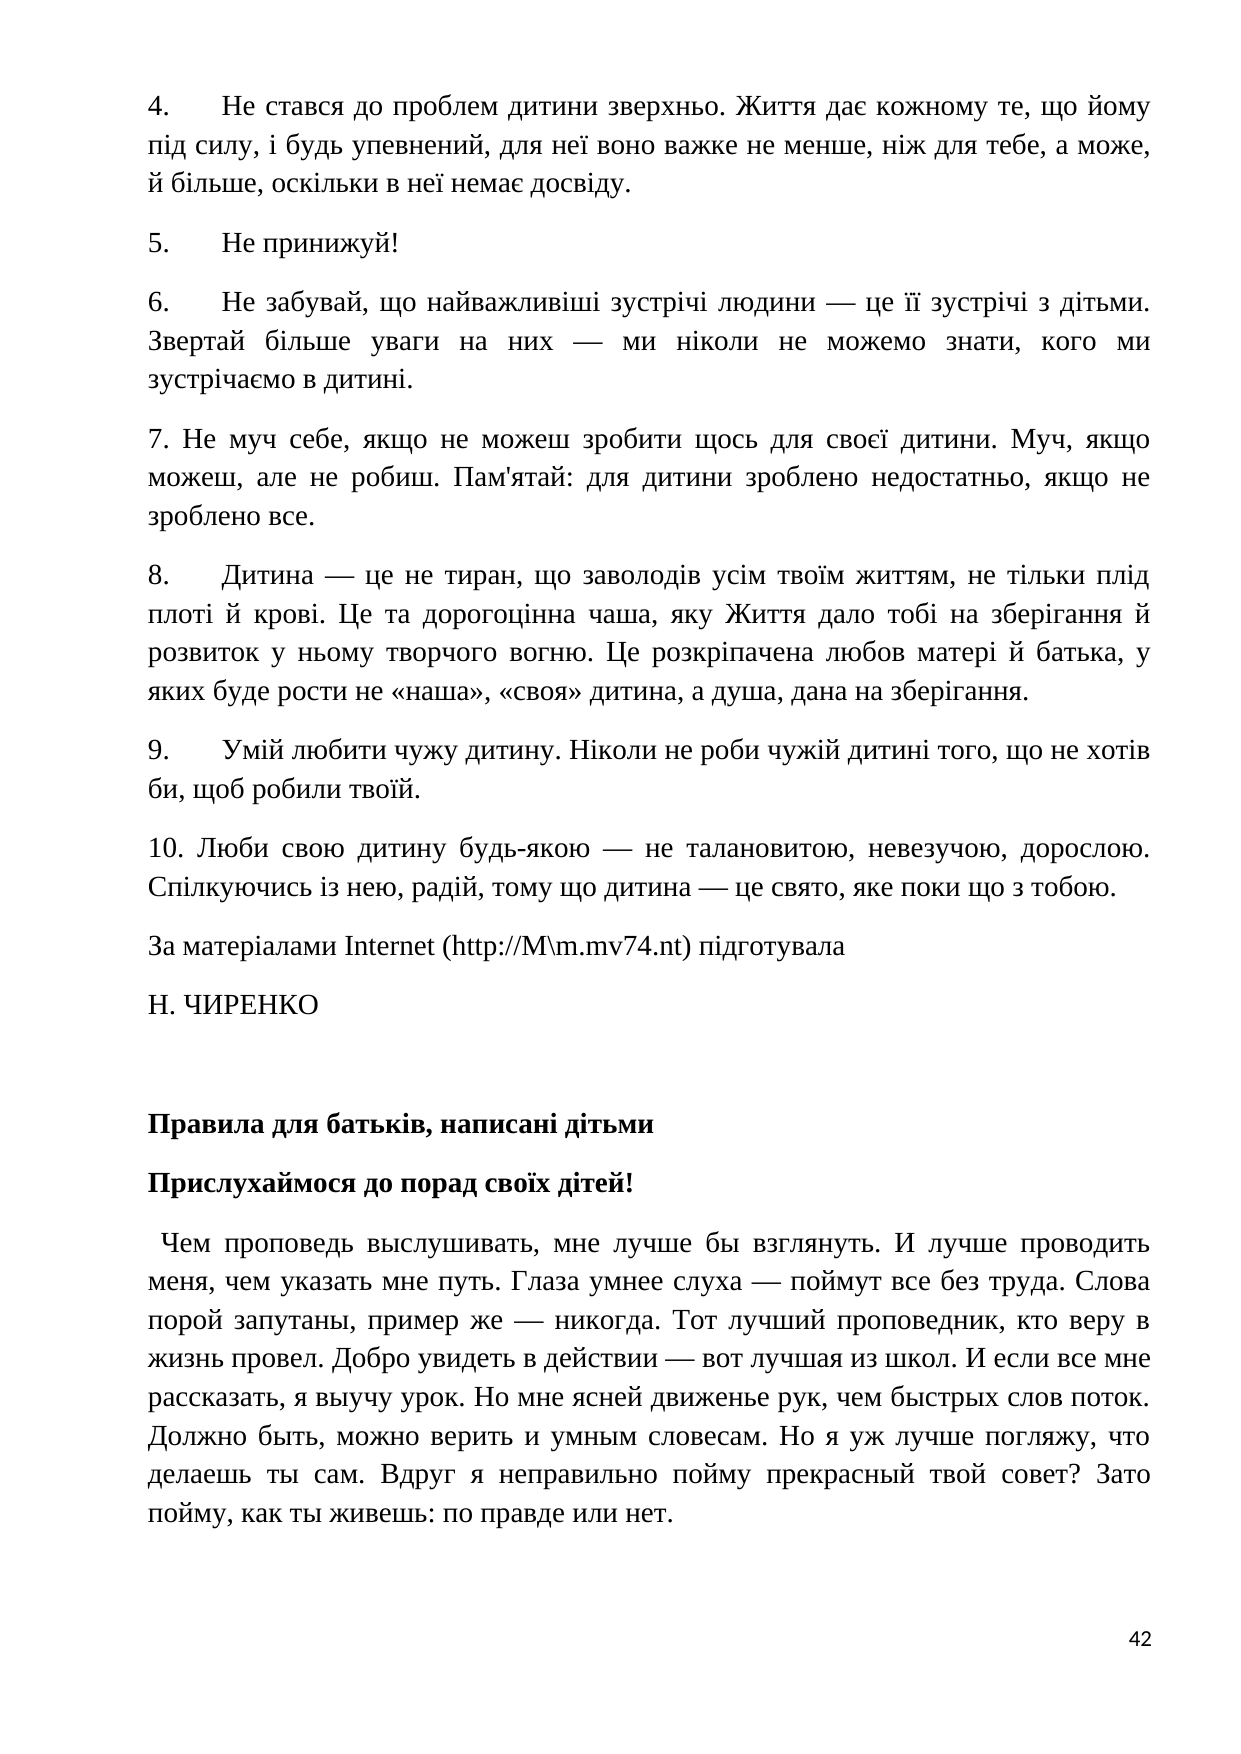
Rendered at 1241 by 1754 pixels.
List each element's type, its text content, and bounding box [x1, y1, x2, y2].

text За матеріалами Internet (http://M\m.mv74.nt) підготувала [148, 928, 1152, 962]
text Чем проповедь выслушивать, мне лучше бы взглянуть. И лучше проводить меня, чем указать мне путь. Глаза умнее слуха — поймут все без труда. Слова порой запутаны, пример же — никогда. Тот лучший проповедник, кто веру в жизнь провел. Добро увидеть в действии — вот лучшая из школ. И если все мне рассказать, я выучу урок. Но мне ясней движенье рук, чем быстрых слов поток. Должно быть, можно верить и умным словесам. Но я уж лучше погляжу, что делаешь ты сам. Вдруг я неправильно пойму прекрасный твой совет? Зато пойму, как ты живешь: по правде или нет. [148, 1225, 1152, 1528]
text 8. Дитина — це не тиран, що заволодів усім твоїм життям, не тільки плід плоті й крові. Це та дорогоцінна чаша, яку Життя дало тобі на зберігання й розвиток у ньому творчого вогню. Це розкріпачена любов матері й батька, у яких буде рости не «наша», «своя» дитина, а душа, дана на зберігання. [148, 557, 1152, 706]
text 10. Люби свою дитину будь-якою — не талановитою, невезучою, дорослою. Спілкуючись із нею, радій, тому що дитина — це свято, яке поки що з тобою. [148, 830, 1152, 902]
text 7. Не муч себе, якщо не можеш зробити щось для своєї дитини. Муч, якщо можеш, але не робиш. Пам'ятай: для дитини зроблено недостатньо, якщо не зроблено все. [148, 421, 1152, 531]
text Н. ЧИРЕНКО [148, 987, 1152, 1021]
text 9. Умій любити чужу дитину. Ніколи не роби чужій дитині того, що не хотів би, щоб робили твоїй. [148, 732, 1152, 804]
text 4. Не стався до проблем дитини зверхньо. Життя дає кожному те, що йому під силу, і будь упевнений, для неї воно важке не менше, ніж для тебе, а може, й більше, оскільки в неї немає досвіду. [148, 88, 1152, 199]
text 6. Не забувай, що найважливіші зустрічі людини — це її зустрічі з дітьми. Звертай більше уваги на них — ми ніколи не можемо знати, кого ми зустрічаємо в дитині. [148, 284, 1152, 395]
text Правила для батьків, написані дітьми [148, 1106, 1152, 1140]
text Прислухаймося до порад своїх дітей! [148, 1166, 1152, 1199]
text 5. Не принижуй! [148, 225, 1152, 258]
